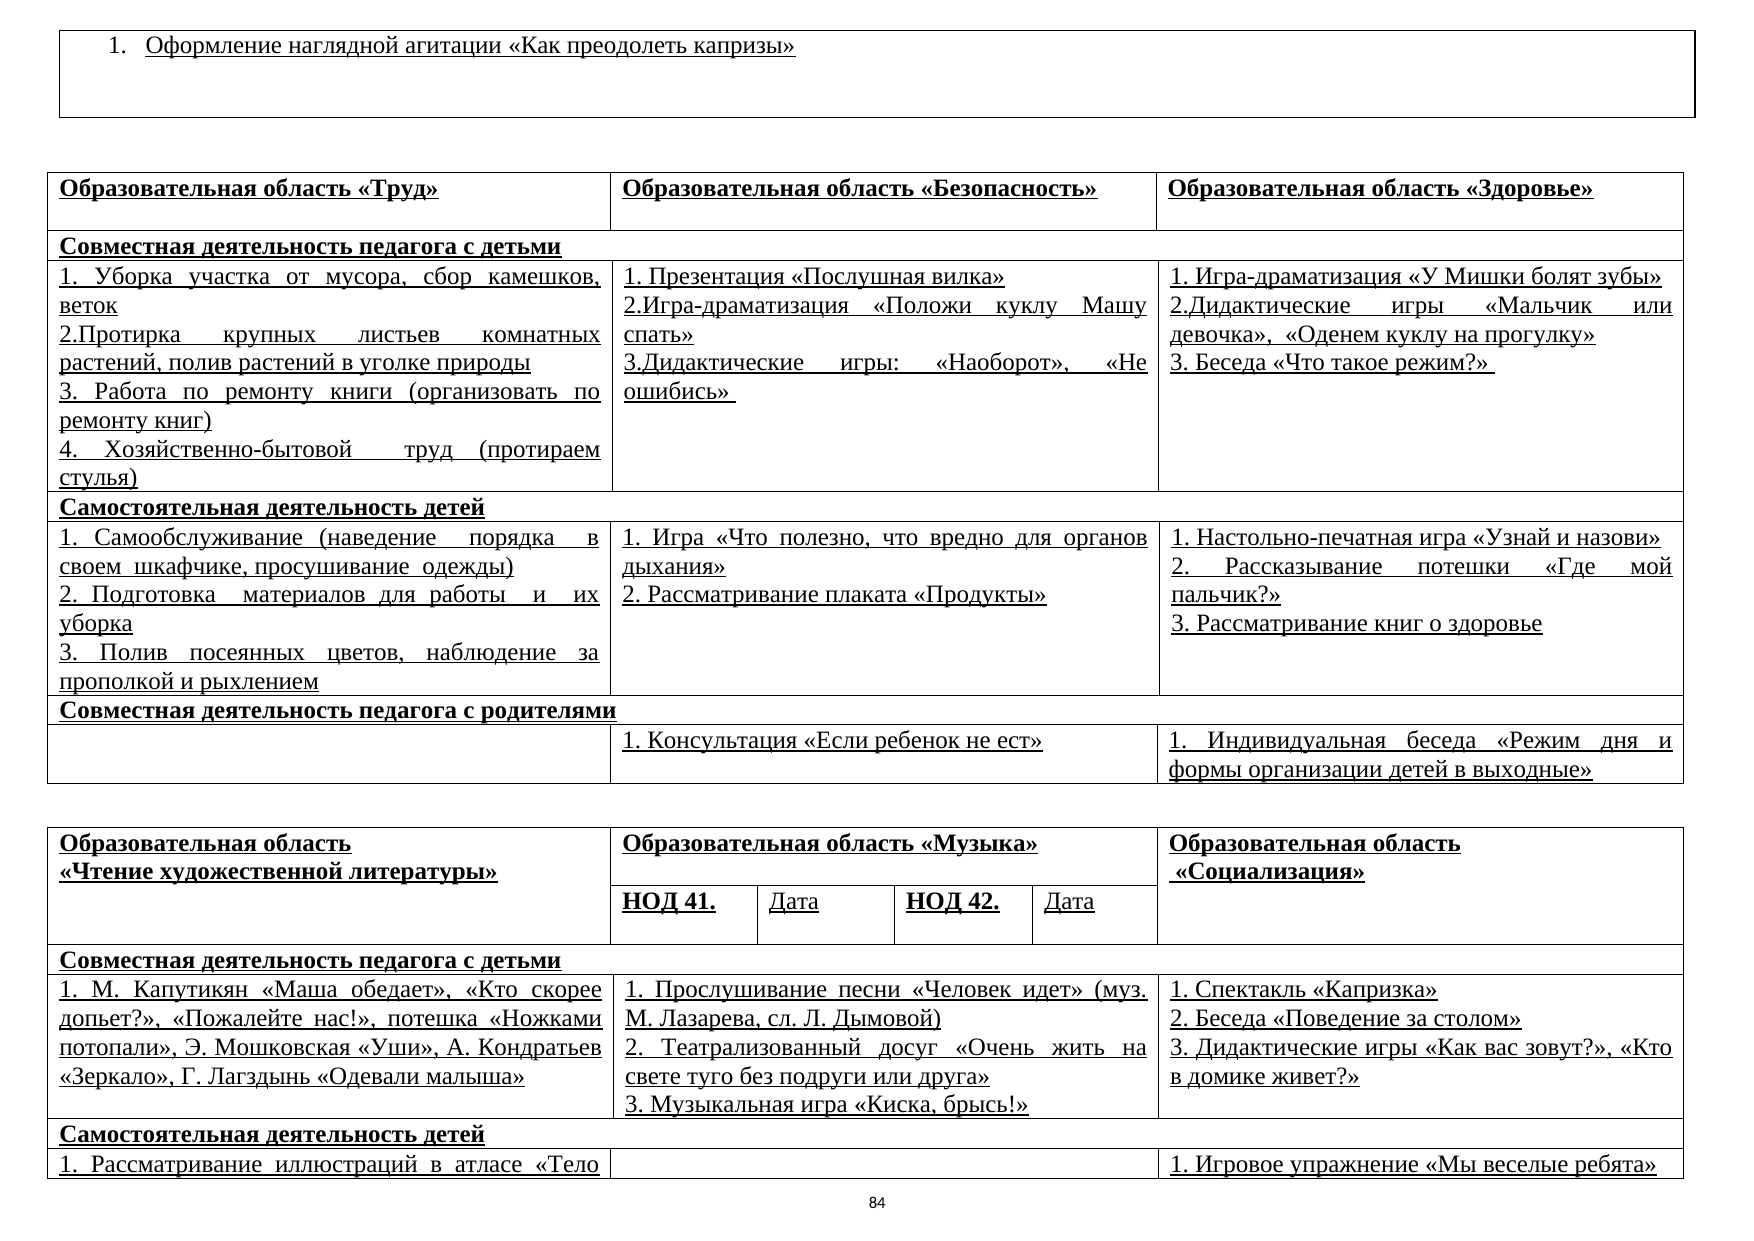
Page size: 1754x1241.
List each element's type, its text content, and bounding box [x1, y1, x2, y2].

table_cell НОД 42. [895, 886, 1032, 944]
table_cell Самостоятельная деятельность детей [48, 492, 1683, 521]
table_cell 1. Самообслуживание (наведение порядка в своем шкафчике, просушивание одежды) 2. Подготовка материалов для работы и их уборка 3. Полив посеянных цветов, наблюдение за прополкой и рыхлением [48, 522, 610, 694]
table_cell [48, 1149, 610, 1178]
table_cell Совместная деятельность педагога с детьми [48, 231, 1683, 260]
table_cell Самостоятельная деятельность детей [48, 1119, 1683, 1148]
table_cell 1. Прослушивание песни «Человек идет» (муз. М. Лазарева, сл. Л. Дымовой) 2. Театрализованный досуг «Очень жить на свете туго без подруги или друга» 3. Музыкальная игра «Киска, брысь!» [614, 975, 1158, 1118]
table_cell [48, 725, 610, 783]
table_cell НОД 41. [611, 886, 757, 944]
table_header Образовательная область «Социализация» [1158, 828, 1683, 944]
table_header Образовательная область «Чтение художественной литературы» [48, 828, 610, 944]
table_cell 1. Индивидуальная беседа «Режим дня и формы организации детей в выходные» [1158, 725, 1683, 783]
table_cell 1. Консультация «Если ребенок не ест» [611, 725, 1157, 783]
table_header Образовательная область «Здоровье» [1157, 173, 1683, 230]
table_cell 1. Настольно-печатная игра «Узнай и назови» 2. Рассказывание потешки «Где мой пальчик?» 3. Рассматривание книг о здоровье [1160, 522, 1683, 694]
table_header Образовательная область «Труд» [48, 173, 610, 230]
table_cell 1. Игра «Что полезно, что вредно для органов дыхания» 2. Рассматривание плаката «Продукты» [611, 522, 1159, 694]
table_cell Дата [1033, 886, 1157, 944]
table_header Образовательная область «Безопасность» [611, 173, 1156, 230]
table_cell Дата [758, 886, 894, 944]
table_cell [1159, 1149, 1683, 1178]
table_cell Совместная деятельность педагога с детьми [48, 945, 1683, 973]
table_cell [611, 1149, 1158, 1178]
table_cell 1. Уборка участка от мусора, сбор камешков, веток 2.Протирка крупных листьев комнатных растений, полив растений в уголке природы 3. Работа по ремонту книги (организовать по ремонту книг) 4. Хозяйственно-бытовой труд (протираем стулья) [48, 261, 612, 491]
table_cell 1. Спектакль «Капризка» 2. Беседа «Поведение за столом» 3. Дидактические игры «Как вас зовут?», «Кто в домике живет?» [1159, 975, 1683, 1118]
table_cell 1. М. Капутикян «Маша обедает», «Кто скорее допьет?», «Пожалейте нас!», потешка «Ножками потопали», Э. Мошковская «Уши», А. Кондратьев «Зеркало», Г. Лагздынь «Одевали малыша» [48, 975, 613, 1118]
table_header Образовательная область «Музыка» [611, 828, 1157, 885]
table_cell Оформление наглядной агитации «Как преодолеть капризы» [60, 31, 1694, 117]
table_cell 1. Презентация «Послушная вилка» 2.Игра-драматизация «Положи куклу Машу спать» 3.Дидактические игры: «Наоборот», «Не ошибись» [613, 261, 1158, 491]
table_cell Совместная деятельность педагога с родителями [48, 696, 1683, 724]
table_cell 1. Игра-драматизация «У Мишки болят зубы» 2.Дидактические игры «Мальчик или девочка», «Оденем куклу на прогулку» 3. Беседа «Что такое режим?» [1159, 261, 1683, 491]
